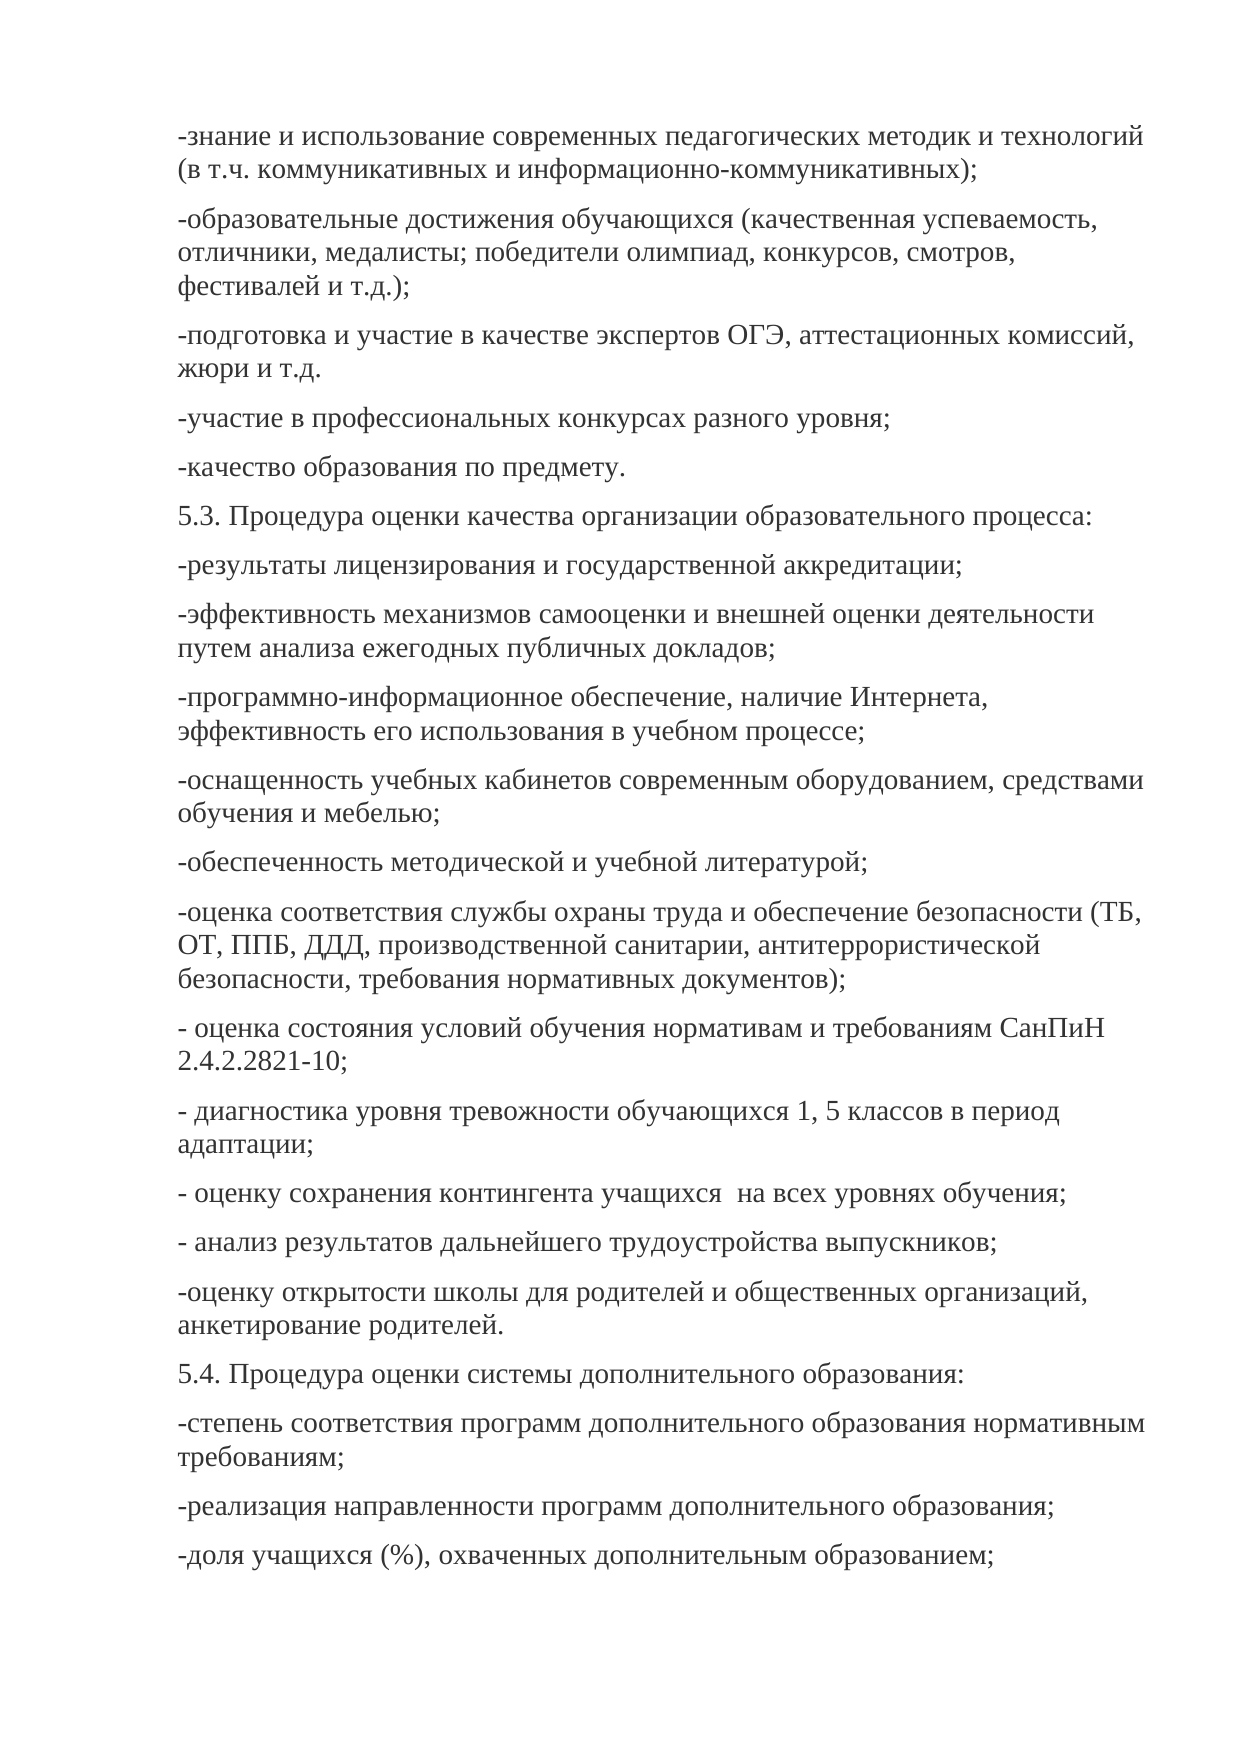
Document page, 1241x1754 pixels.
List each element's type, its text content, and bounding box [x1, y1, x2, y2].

text -реализация направленности программ дополнительного образования; [177, 1488, 1152, 1522]
text -оценку открытости школы для родителей и общественных организаций, анкетирование родителей. [177, 1274, 1152, 1341]
text -образовательные достижения обучающихся (качественная успеваемость, отличники, медалисты; победители олимпиад, конкурсов, смотров, фестивалей и т.д.); [177, 201, 1152, 301]
text -доля учащихся (%), охваченных дополнительным образованием; [177, 1537, 1152, 1571]
text - анализ результатов дальнейшего трудоустройства выпускников; [177, 1224, 1152, 1258]
text -степень соответствия программ дополнительного образования нормативным требованиям; [177, 1406, 1152, 1473]
text 5.4. Процедура оценки системы дополнительного образования: [177, 1356, 1152, 1390]
text -эффективность механизмов самооценки и внешней оценки деятельности путем анализа ежегодных публичных докладов; [177, 596, 1152, 663]
text -программно-информационное обеспечение, наличие Интернета, эффективность его использования в учебном процессе; [177, 679, 1152, 746]
text -оценка соответствия службы охраны труда и обеспечение безопасности (ТБ, ОТ, ППБ, ДДД, производственной санитарии, антитеррористической безопасности, требования нормативных документов); [177, 894, 1152, 994]
text -оснащенность учебных кабинетов современным оборудованием, средствами обучения и мебелью; [177, 762, 1152, 829]
text -обеспеченность методической и учебной литературой; [177, 844, 1152, 878]
text -подготовка и участие в качестве экспертов ОГЭ, аттестационных комиссий, жюри и т.д. [177, 317, 1152, 384]
text - оценку сохранения контингента учащихся на всех уровнях обучения; [177, 1175, 1152, 1209]
text -участие в профессиональных конкурсах разного уровня; [177, 400, 1152, 433]
text 5.3. Процедура оценки качества организации образовательного процесса: [177, 498, 1152, 532]
text - диагностика уровня тревожности обучающихся 1, 5 классов в период адаптации; [177, 1093, 1152, 1160]
text - оценка состояния условий обучения нормативам и требованиям СанПиН 2.4.2.2821-10; [177, 1010, 1152, 1077]
text -знание и использование современных педагогических методик и технологий (в т.ч. коммуникативных и информационно-коммуникативных); [177, 118, 1152, 185]
text -качество образования по предмету. [177, 449, 1152, 482]
text -результаты лицензирования и государственной аккредитации; [177, 547, 1152, 581]
